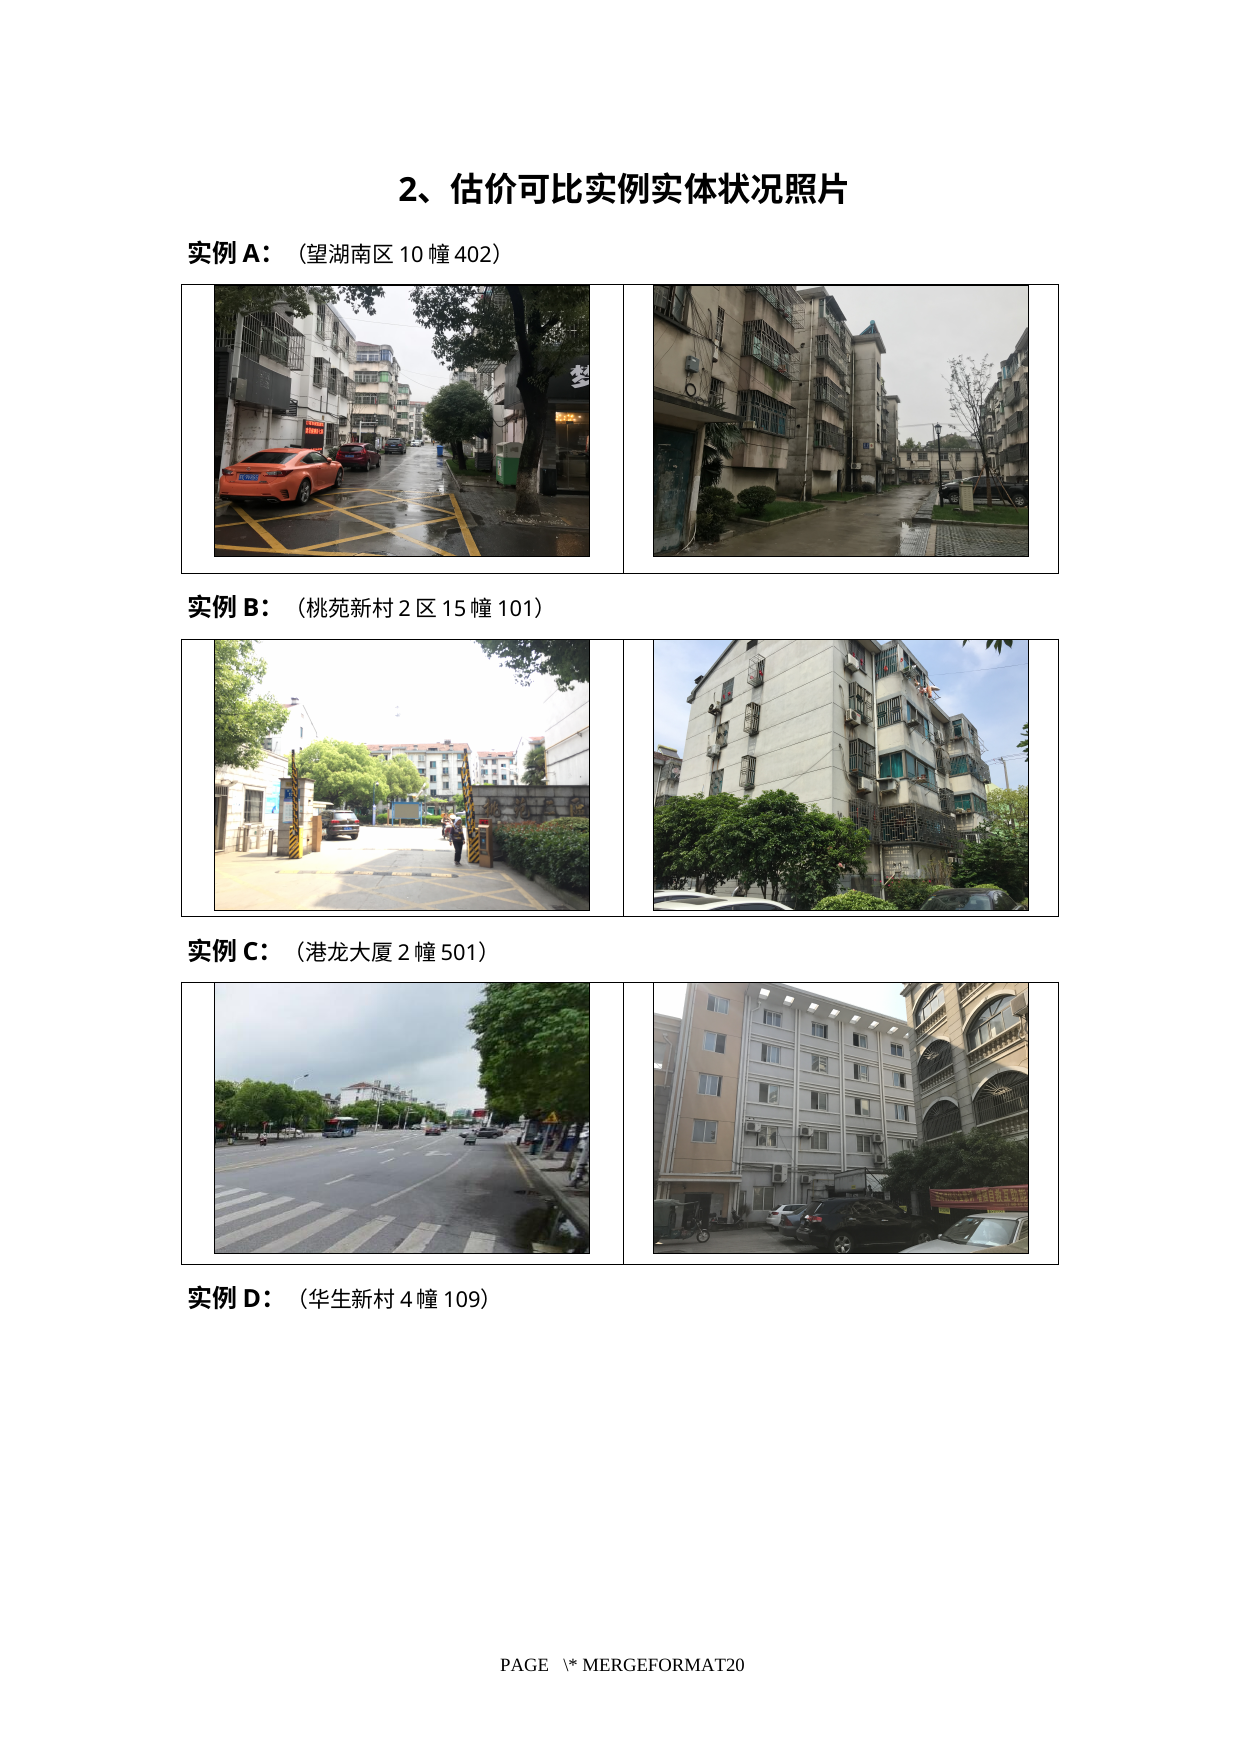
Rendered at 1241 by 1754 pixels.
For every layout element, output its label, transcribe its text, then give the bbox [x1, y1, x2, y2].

picture [654, 286, 1028, 556]
text 实例C：（港龙大厦2幢501） [187, 917, 1053, 982]
picture [215, 286, 589, 556]
table_header [624, 640, 1058, 916]
text 实例B：（桃苑新村2区15幢101） [187, 574, 1053, 638]
text 实例A：（望湖南区10幢402） [187, 219, 1053, 284]
table_header [182, 640, 623, 916]
table_header [182, 285, 623, 572]
text 实例D：（华生新村4幢109） [187, 1265, 1053, 1329]
table_header [182, 983, 623, 1263]
table_header [624, 983, 1058, 1263]
table_header [624, 285, 1058, 572]
picture [215, 983, 589, 1253]
text 2、估价可比实例实体状况照片 [187, 154, 1053, 219]
picture [215, 640, 589, 910]
picture [654, 983, 1028, 1253]
picture [654, 640, 1028, 910]
